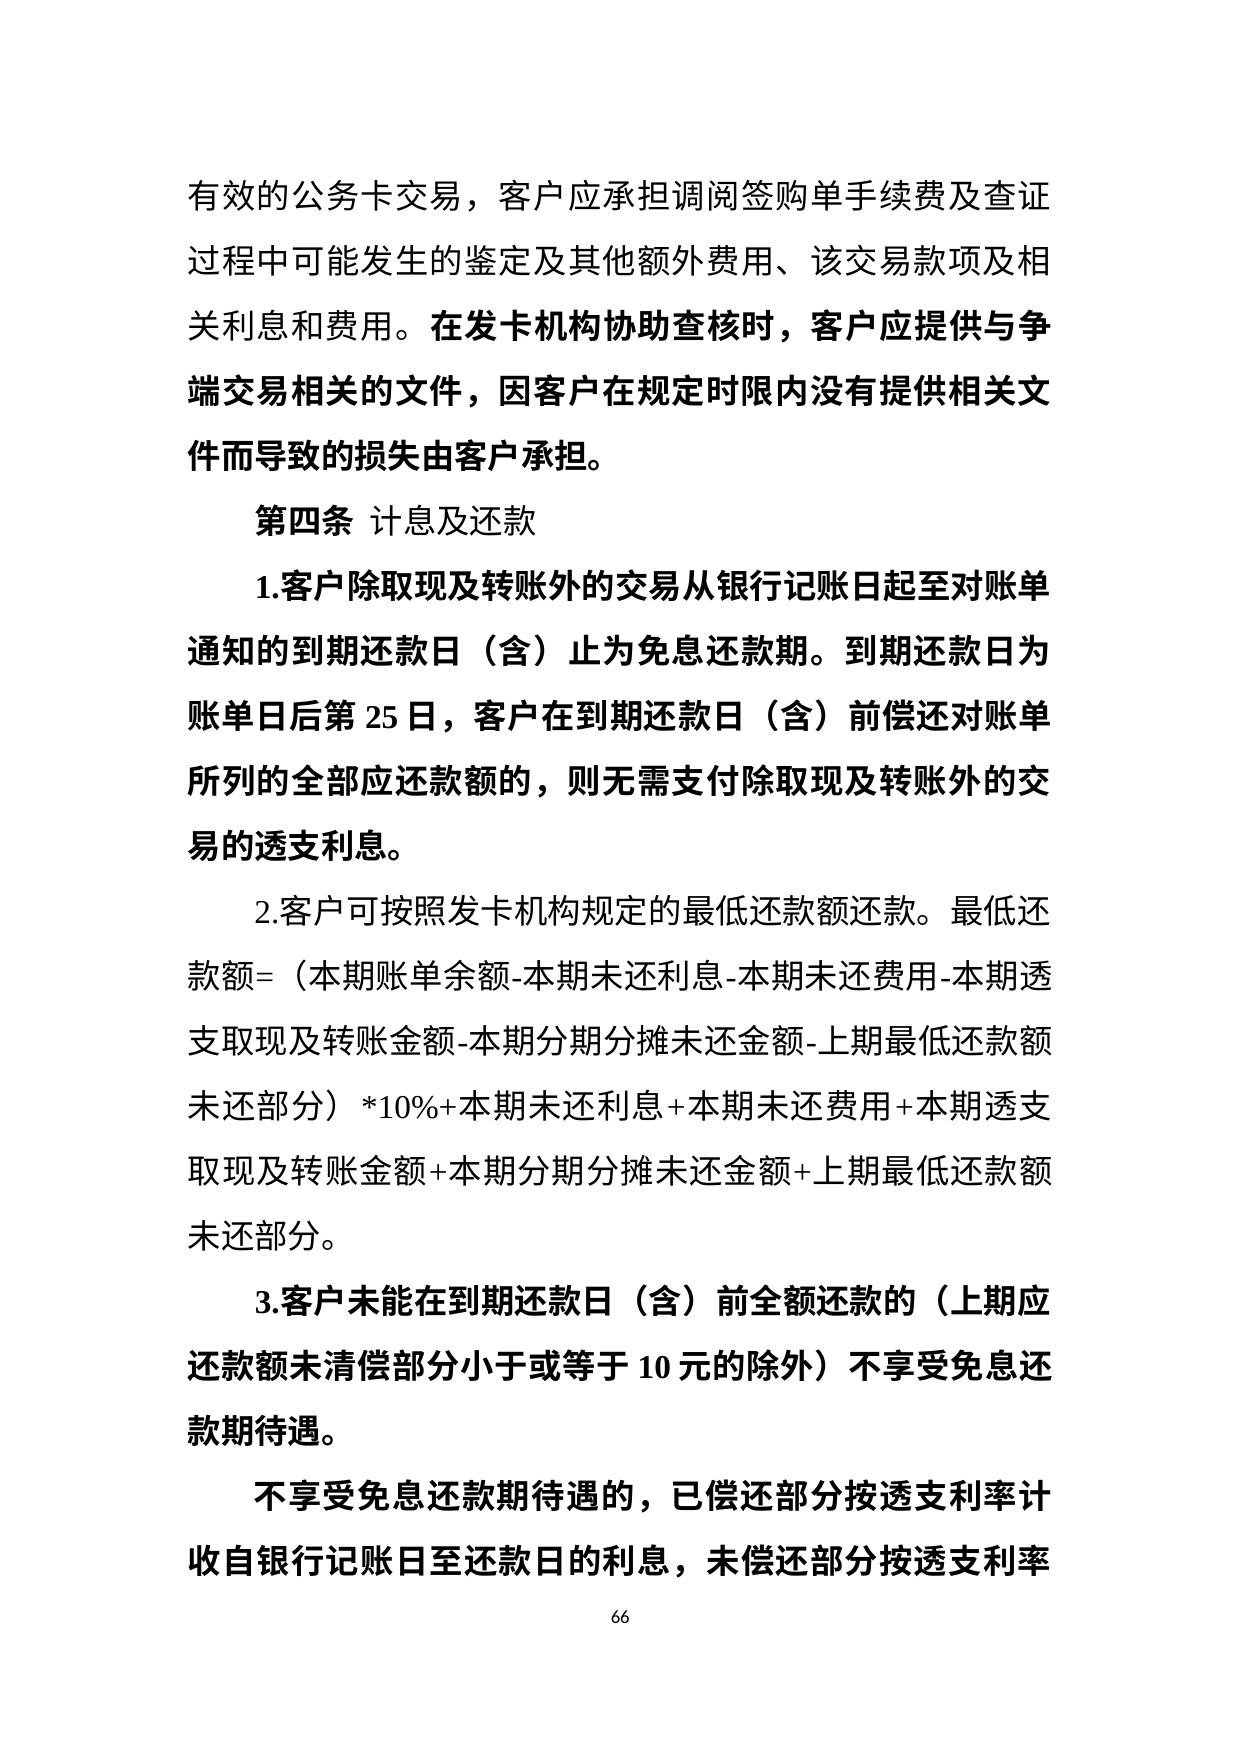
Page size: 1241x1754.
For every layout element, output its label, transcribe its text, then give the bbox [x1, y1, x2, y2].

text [187, 1462, 1053, 1592]
text 2.客户可按照发卡机构规定的最低还款额还款。最低还款额=（本期账单余额-本期未还利息-本期未还费用-本期透支取现及转账金额-本期分期分摊未还金额-上期最低还款额未还部分）*10%+本期未还利息+本期未还费用+本期透支取现及转账金额+本期分期分摊未还金额+上期最低还款额未还部分。 [187, 877, 1053, 1267]
text 1.客户除取现及转账外的交易从银行记账日起至对账单通知的到期还款日（含）止为免息还款期。到期还款日为账单日后第25日，客户在到期还款日（含）前偿还对账单所列的全部应还款额的，则无需支付除取现及转账外的交易的透支利息。 [187, 552, 1053, 877]
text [187, 162, 1053, 487]
text 3.客户未能在到期还款日（含）前全额还款的（上期应还款额未清偿部分小于或等于10元的除外）不享受免息还款期待遇。 [187, 1267, 1053, 1462]
text 第四条 计息及还款 [187, 487, 1053, 552]
